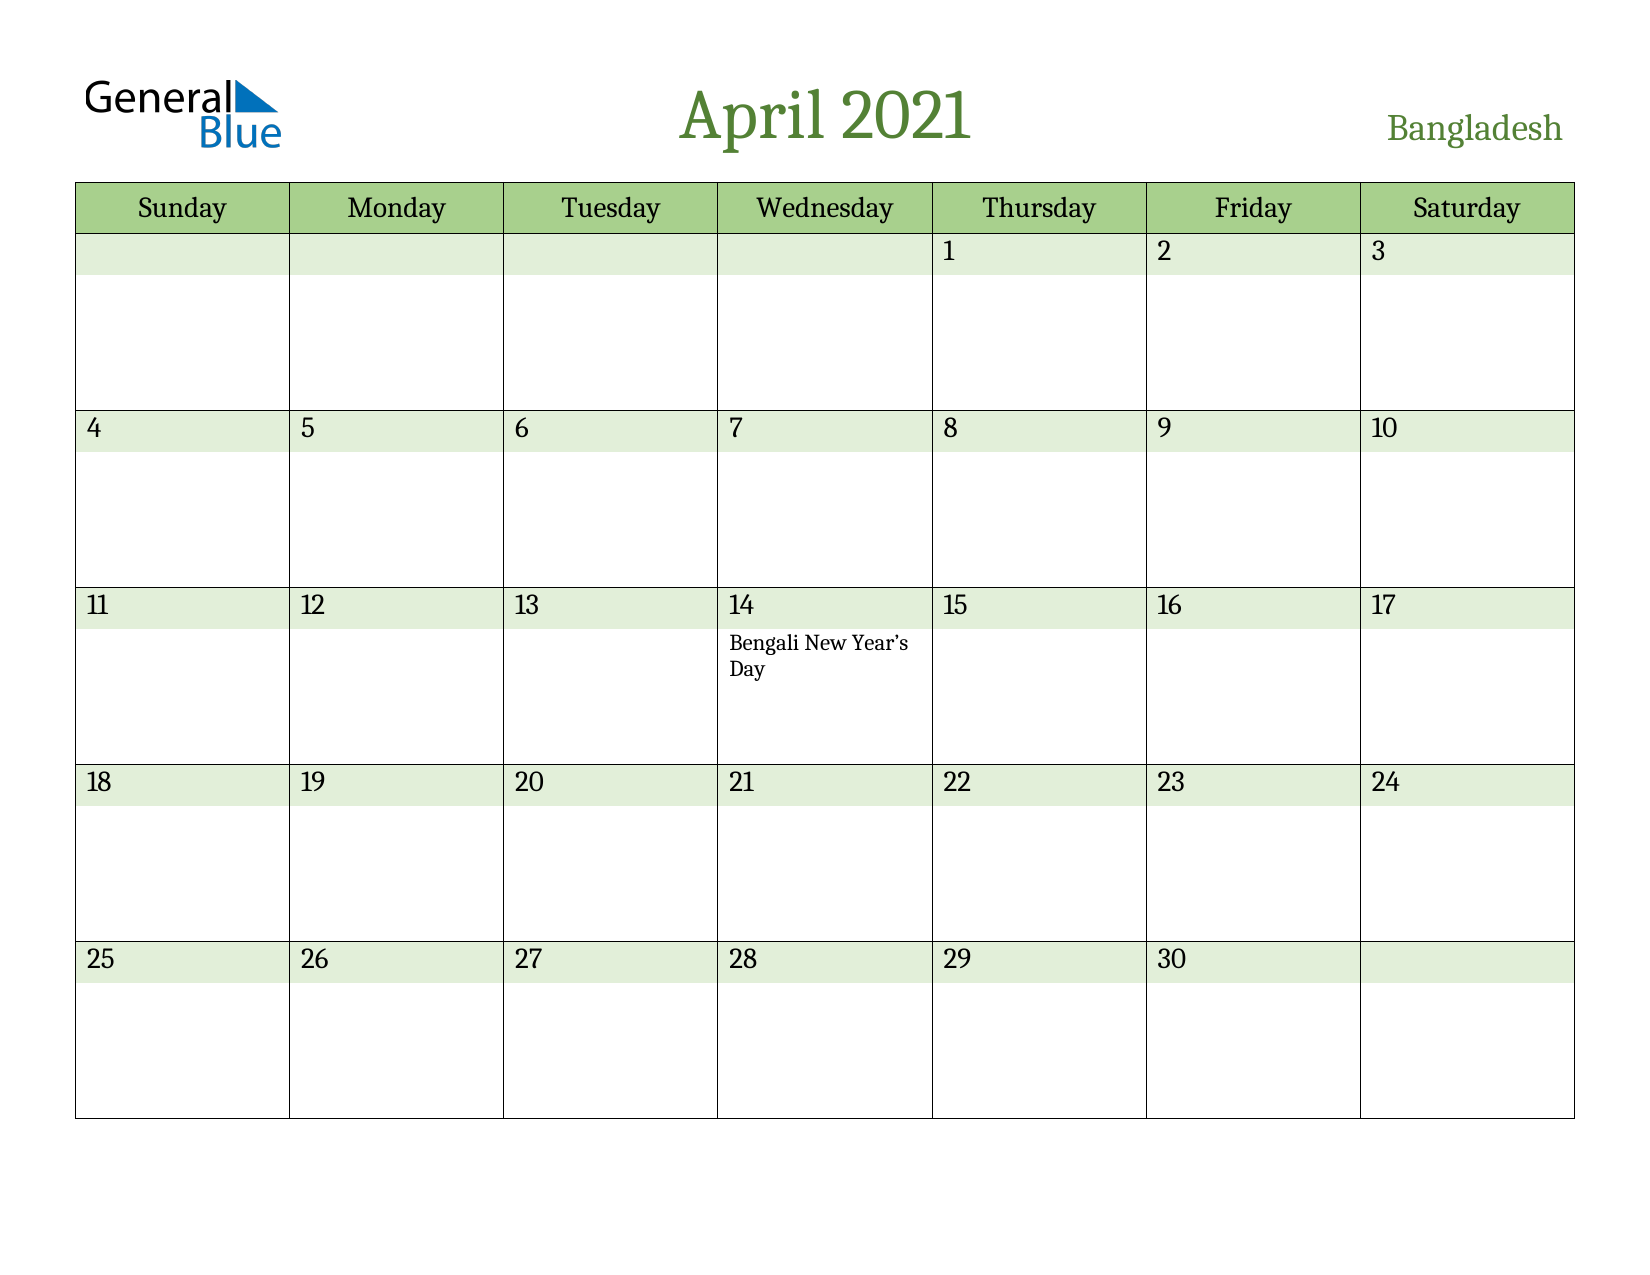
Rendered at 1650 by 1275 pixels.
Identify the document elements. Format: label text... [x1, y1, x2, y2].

table_cell [718, 806, 932, 941]
table_cell 10 [1361, 411, 1574, 452]
table_cell [504, 234, 717, 275]
table_cell [1147, 983, 1360, 1118]
table_cell 24 [1361, 765, 1574, 806]
table_cell 9 [1147, 411, 1360, 452]
table_cell [1147, 806, 1360, 941]
table_cell 3 [1361, 234, 1574, 275]
table_cell 15 [933, 588, 1146, 629]
table_cell 2 [1147, 234, 1360, 275]
table_cell 22 [933, 765, 1146, 806]
table_cell [933, 806, 1146, 941]
table_cell [933, 275, 1146, 410]
table_cell 7 [718, 411, 932, 452]
table_cell [1361, 942, 1574, 983]
table_cell [290, 629, 503, 764]
table_cell 8 [933, 411, 1146, 452]
table_cell 25 [76, 942, 289, 983]
table_cell Sunday [76, 183, 289, 233]
table_cell [290, 806, 503, 941]
table_cell [718, 452, 932, 587]
table_cell Tuesday [504, 183, 717, 233]
table_cell 27 [504, 942, 717, 983]
table_cell [1361, 452, 1574, 587]
table_cell 26 [290, 942, 503, 983]
table_cell [76, 983, 289, 1118]
table_cell 1 [933, 234, 1146, 275]
table_cell [504, 983, 717, 1118]
table_cell [76, 806, 289, 941]
table_cell [290, 275, 503, 410]
table_cell [76, 275, 289, 410]
table_header April 2021 [504, 75, 1146, 182]
table_cell 17 [1361, 588, 1574, 629]
table_cell [290, 234, 503, 275]
table_cell 6 [504, 411, 717, 452]
table_cell [1147, 275, 1360, 410]
table_cell [718, 275, 932, 410]
table_cell Friday [1147, 183, 1360, 233]
table_cell [718, 234, 932, 275]
table_cell [1147, 452, 1360, 587]
table_cell 5 [290, 411, 503, 452]
table_cell [290, 983, 503, 1118]
table_cell 13 [504, 588, 717, 629]
table_cell [76, 629, 289, 764]
table_cell 14 [718, 588, 932, 629]
table_cell 23 [1147, 765, 1360, 806]
table_header [76, 75, 503, 182]
table_header Bangladesh [1146, 75, 1574, 182]
table_cell [1361, 983, 1574, 1118]
table_cell [1361, 629, 1574, 764]
table_cell 28 [718, 942, 932, 983]
table_cell 21 [718, 765, 932, 806]
table_cell [933, 629, 1146, 764]
table_cell 4 [76, 411, 289, 452]
table_cell [1361, 275, 1574, 410]
table_cell Wednesday [718, 183, 932, 233]
table_cell 12 [290, 588, 503, 629]
picture [86, 80, 281, 148]
table_cell 16 [1147, 588, 1360, 629]
table_cell [504, 629, 717, 764]
table_cell Thursday [933, 183, 1146, 233]
table_cell Monday [290, 183, 503, 233]
table_cell 20 [504, 765, 717, 806]
table_cell 29 [933, 942, 1146, 983]
table_cell Bengali New Year’s Day [718, 629, 932, 764]
table_cell 30 [1147, 942, 1360, 983]
table_cell Saturday [1361, 183, 1574, 233]
table_cell [290, 452, 503, 587]
table_cell [76, 452, 289, 587]
table_cell [504, 806, 717, 941]
table_cell 19 [290, 765, 503, 806]
table_cell [76, 234, 289, 275]
table_cell [504, 452, 717, 587]
table_cell [1147, 629, 1360, 764]
table_cell [718, 983, 932, 1118]
table_cell [1361, 806, 1574, 941]
table_cell 11 [76, 588, 289, 629]
table_cell [933, 983, 1146, 1118]
table_cell [504, 275, 717, 410]
table_cell [933, 452, 1146, 587]
table_cell 18 [76, 765, 289, 806]
